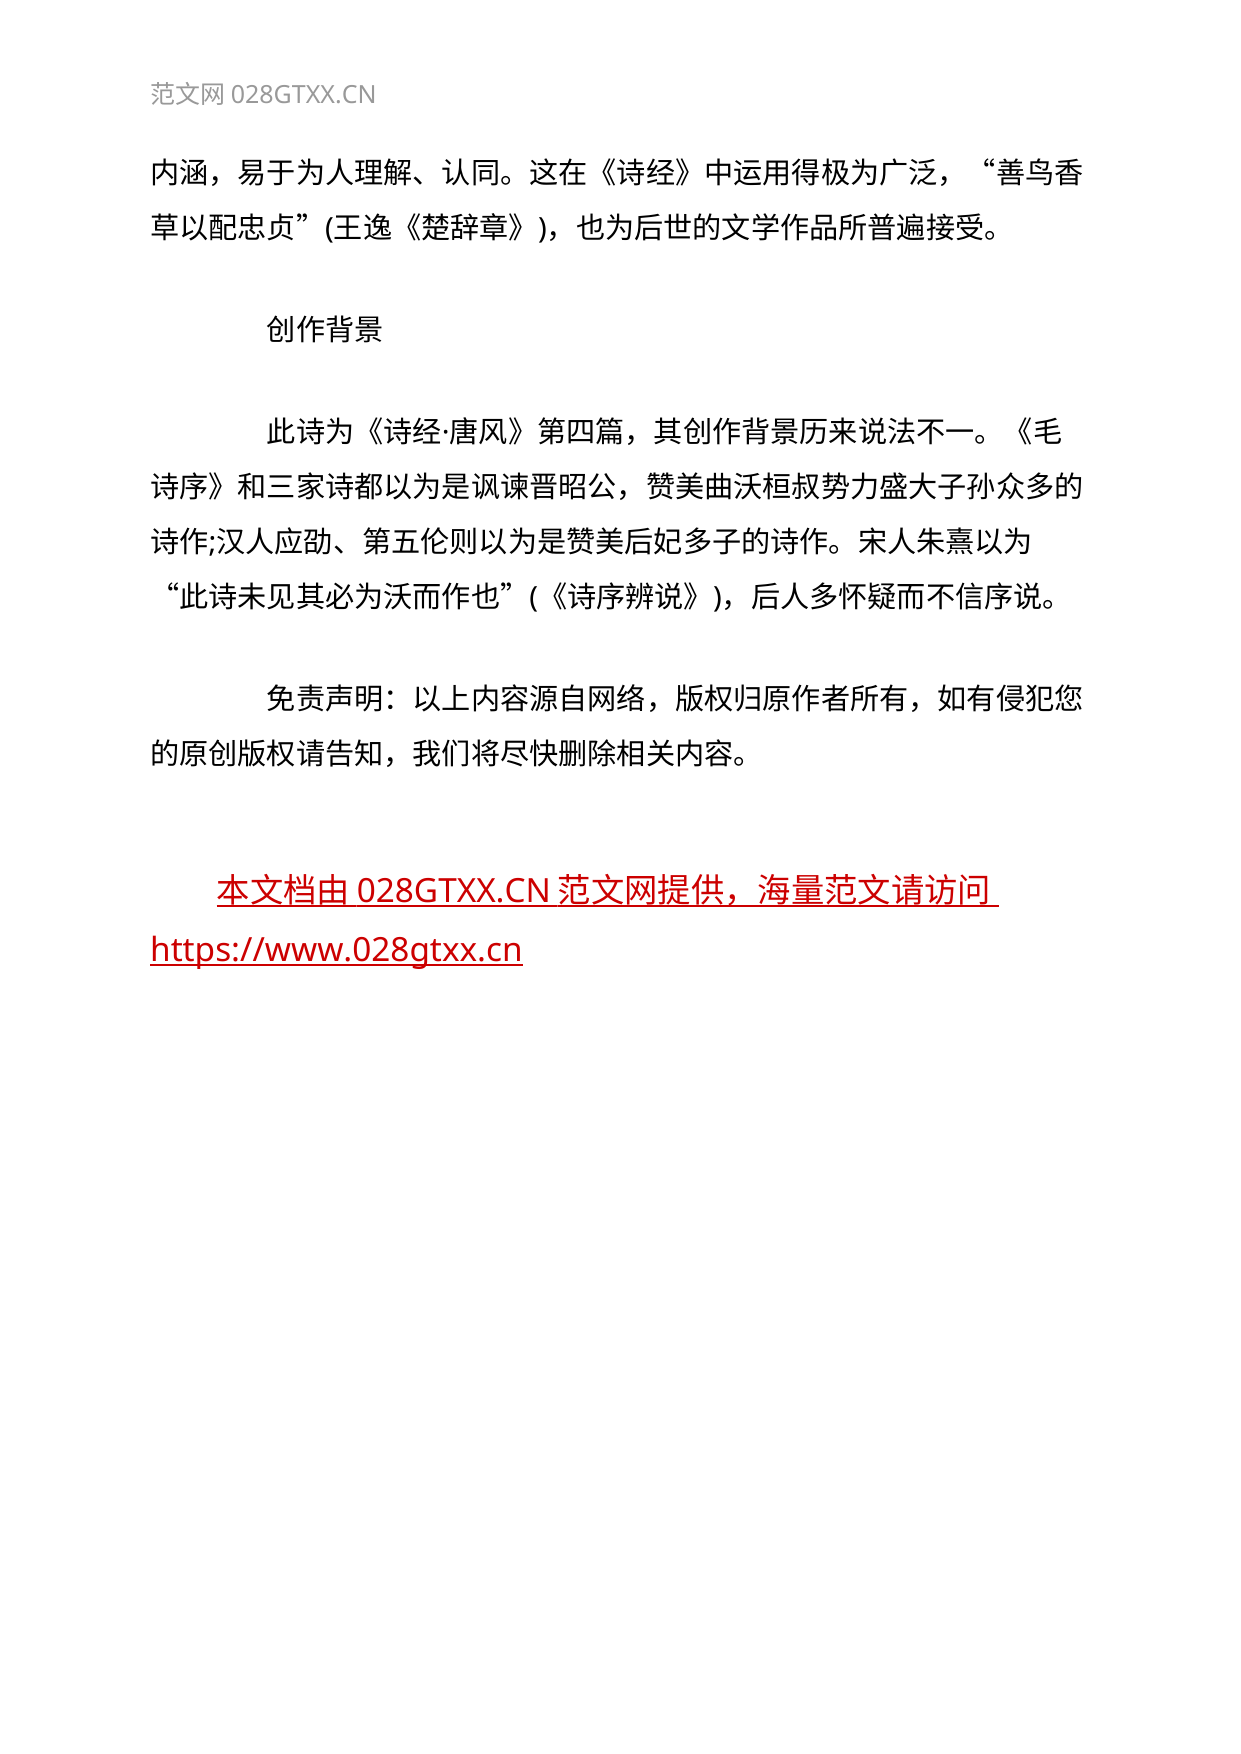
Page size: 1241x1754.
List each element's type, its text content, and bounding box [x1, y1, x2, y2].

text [150, 150, 1090, 247]
text 创作背景 [150, 307, 1090, 349]
text 免责声明：以上内容源自网络，版权归原作者所有，如有侵犯您的原创版权请告知，我们将尽快删除相关内容。 [150, 676, 1090, 773]
text 本文档由028GTXX.CN范文网提供，海量范文请访问 https://www.028gtxx.cn [150, 863, 1090, 971]
text 此诗为《诗经·唐风》第四篇，其创作背景历来说法不一。《毛诗序》和三家诗都以为是讽谏晋昭公，赞美曲沃桓叔势力盛大子孙众多的诗作;汉人应劭、第五伦则以为是赞美后妃多子的诗作。宋人朱熹以为“此诗未见其必为沃而作也”(《诗序辨说》)，后人多怀疑而不信序说。 [150, 409, 1090, 616]
